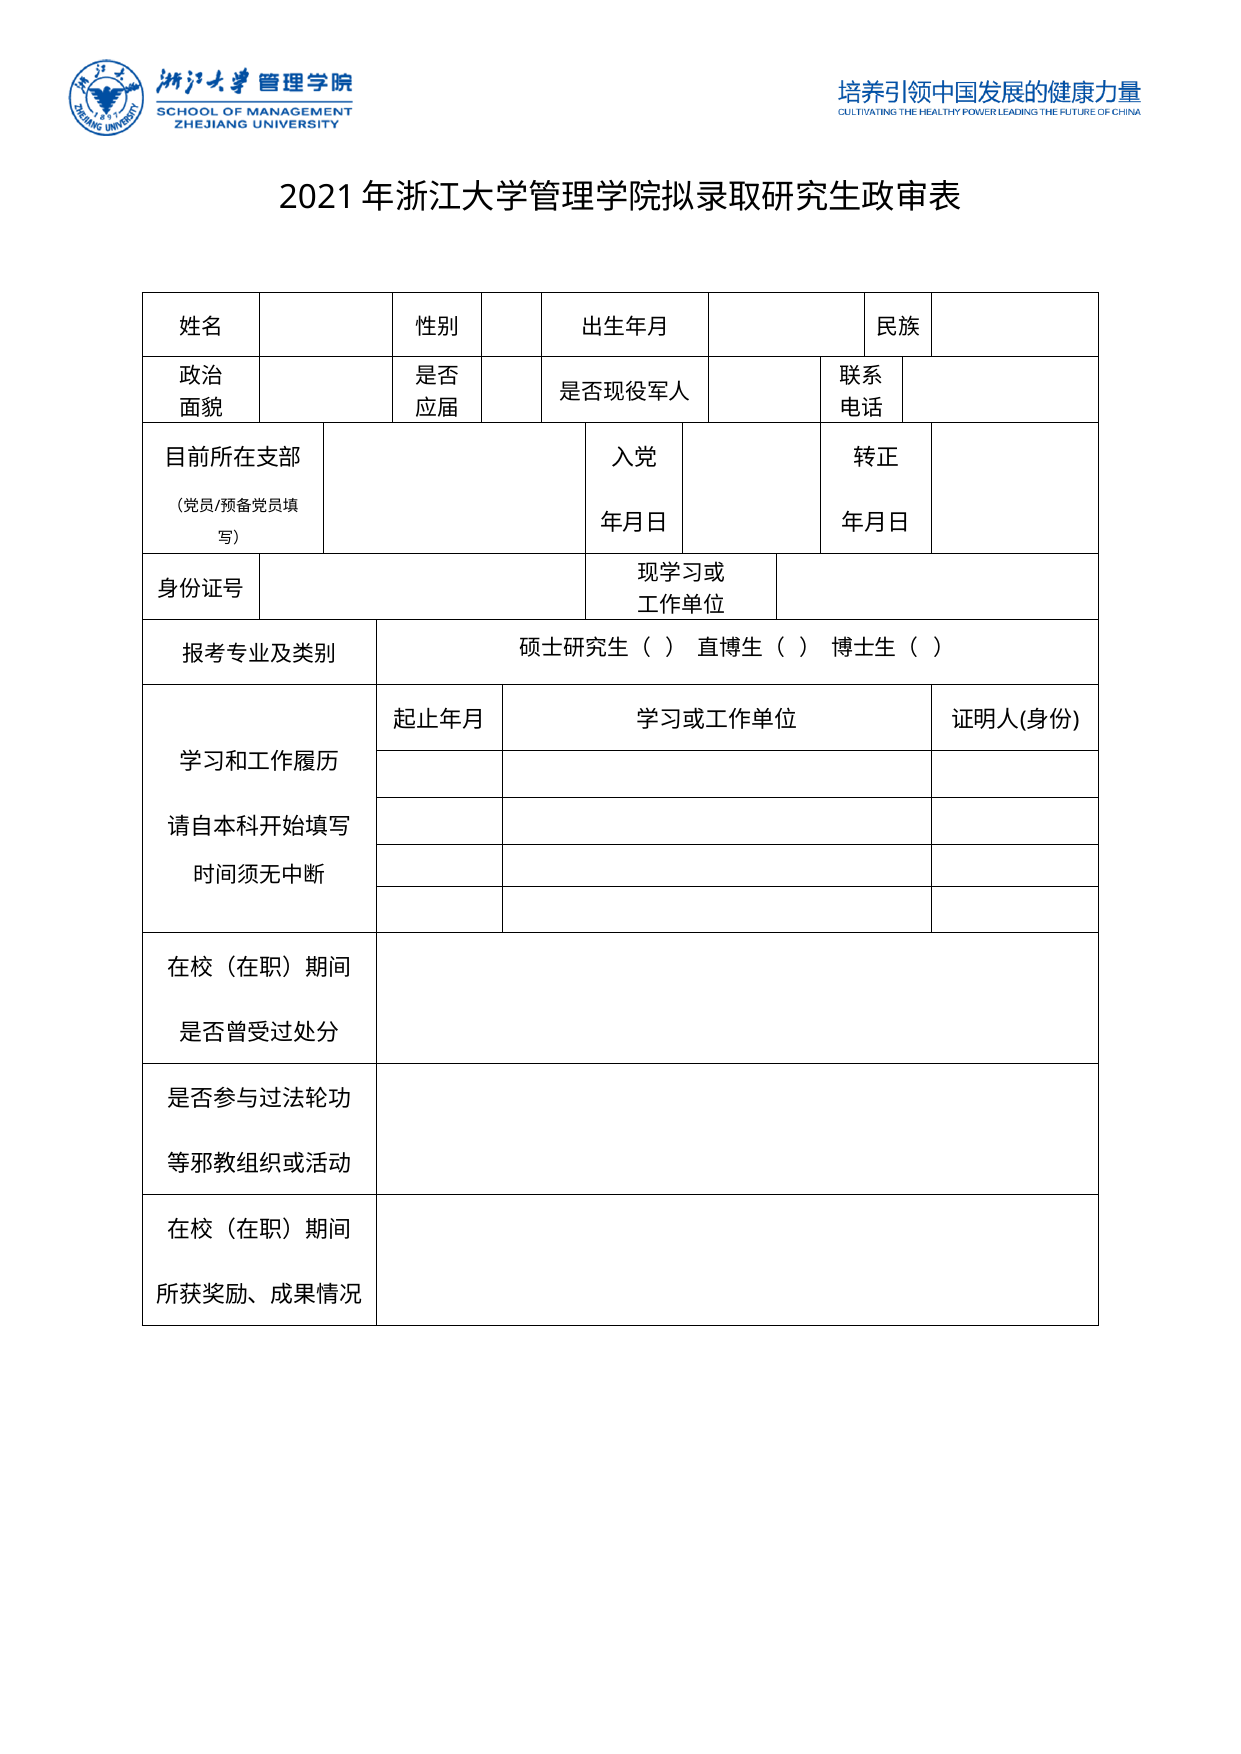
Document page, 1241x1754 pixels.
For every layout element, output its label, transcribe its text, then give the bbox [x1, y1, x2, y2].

table_cell [503, 751, 931, 797]
table_cell 身份证号 [143, 554, 259, 619]
table_cell 在校（在职）期间 是否曾受过处分 [143, 933, 376, 1063]
table_header [260, 293, 392, 356]
table_cell [709, 357, 820, 422]
table_cell 政治 面貌 [143, 357, 259, 422]
table_cell 起止年月 [377, 685, 502, 750]
table_header [482, 293, 541, 356]
table_cell [260, 554, 585, 619]
table_cell [482, 357, 541, 422]
table_cell [377, 933, 1098, 1063]
table_cell 证明人(身份) [932, 685, 1098, 750]
table_header [932, 293, 1098, 356]
table_header 出生年月 [542, 293, 708, 356]
table_cell [377, 845, 502, 886]
table_cell [377, 751, 502, 797]
table_cell [932, 423, 1098, 553]
table_cell [377, 1195, 1098, 1325]
text 2021年浙江大学管理学院拟录取研究生政审表 [187, 162, 1053, 227]
table_cell 是否现役军人 [542, 357, 708, 422]
table_cell [503, 798, 931, 844]
table_cell 转正 年月日 [821, 423, 931, 553]
table_cell [903, 357, 1098, 422]
table_cell [260, 357, 392, 422]
table_header 民族 [865, 293, 931, 356]
table_cell 联系 电话 [821, 357, 902, 422]
table_cell [932, 887, 1098, 932]
table_cell 学习或工作单位 [503, 685, 931, 750]
table_cell [683, 423, 820, 553]
table_header 姓名 [143, 293, 259, 356]
table_cell [932, 751, 1098, 797]
table_cell [932, 845, 1098, 886]
table_cell 是否参与过法轮功 等邪教组织或活动 [143, 1064, 376, 1194]
table_cell 在校（在职）期间 所获奖励、成果情况 [143, 1195, 376, 1325]
table_cell [377, 887, 502, 932]
table_cell [777, 554, 1098, 619]
table_cell 是否 应届 [393, 357, 481, 422]
table_cell 目前所在支部 （党员/预备党员填写） [143, 423, 323, 553]
table_cell 硕士研究生（ ） 直博生（ ） 博士生（ ） [377, 620, 1098, 684]
table_header [709, 293, 864, 356]
table_cell 现学习或 工作单位 [586, 554, 776, 619]
table_cell [324, 423, 585, 553]
table_cell [503, 845, 931, 886]
table_cell [503, 887, 931, 932]
picture [5, 43, 1204, 154]
table_cell [932, 798, 1098, 844]
table_cell [377, 798, 502, 844]
table_cell 报考专业及类别 [143, 620, 376, 684]
table_header 性别 [393, 293, 481, 356]
table_cell [377, 1064, 1098, 1194]
table_cell 学习和工作履历 请自本科开始填写 时间须无中断 [143, 685, 376, 932]
table_cell 入党 年月日 [586, 423, 682, 553]
